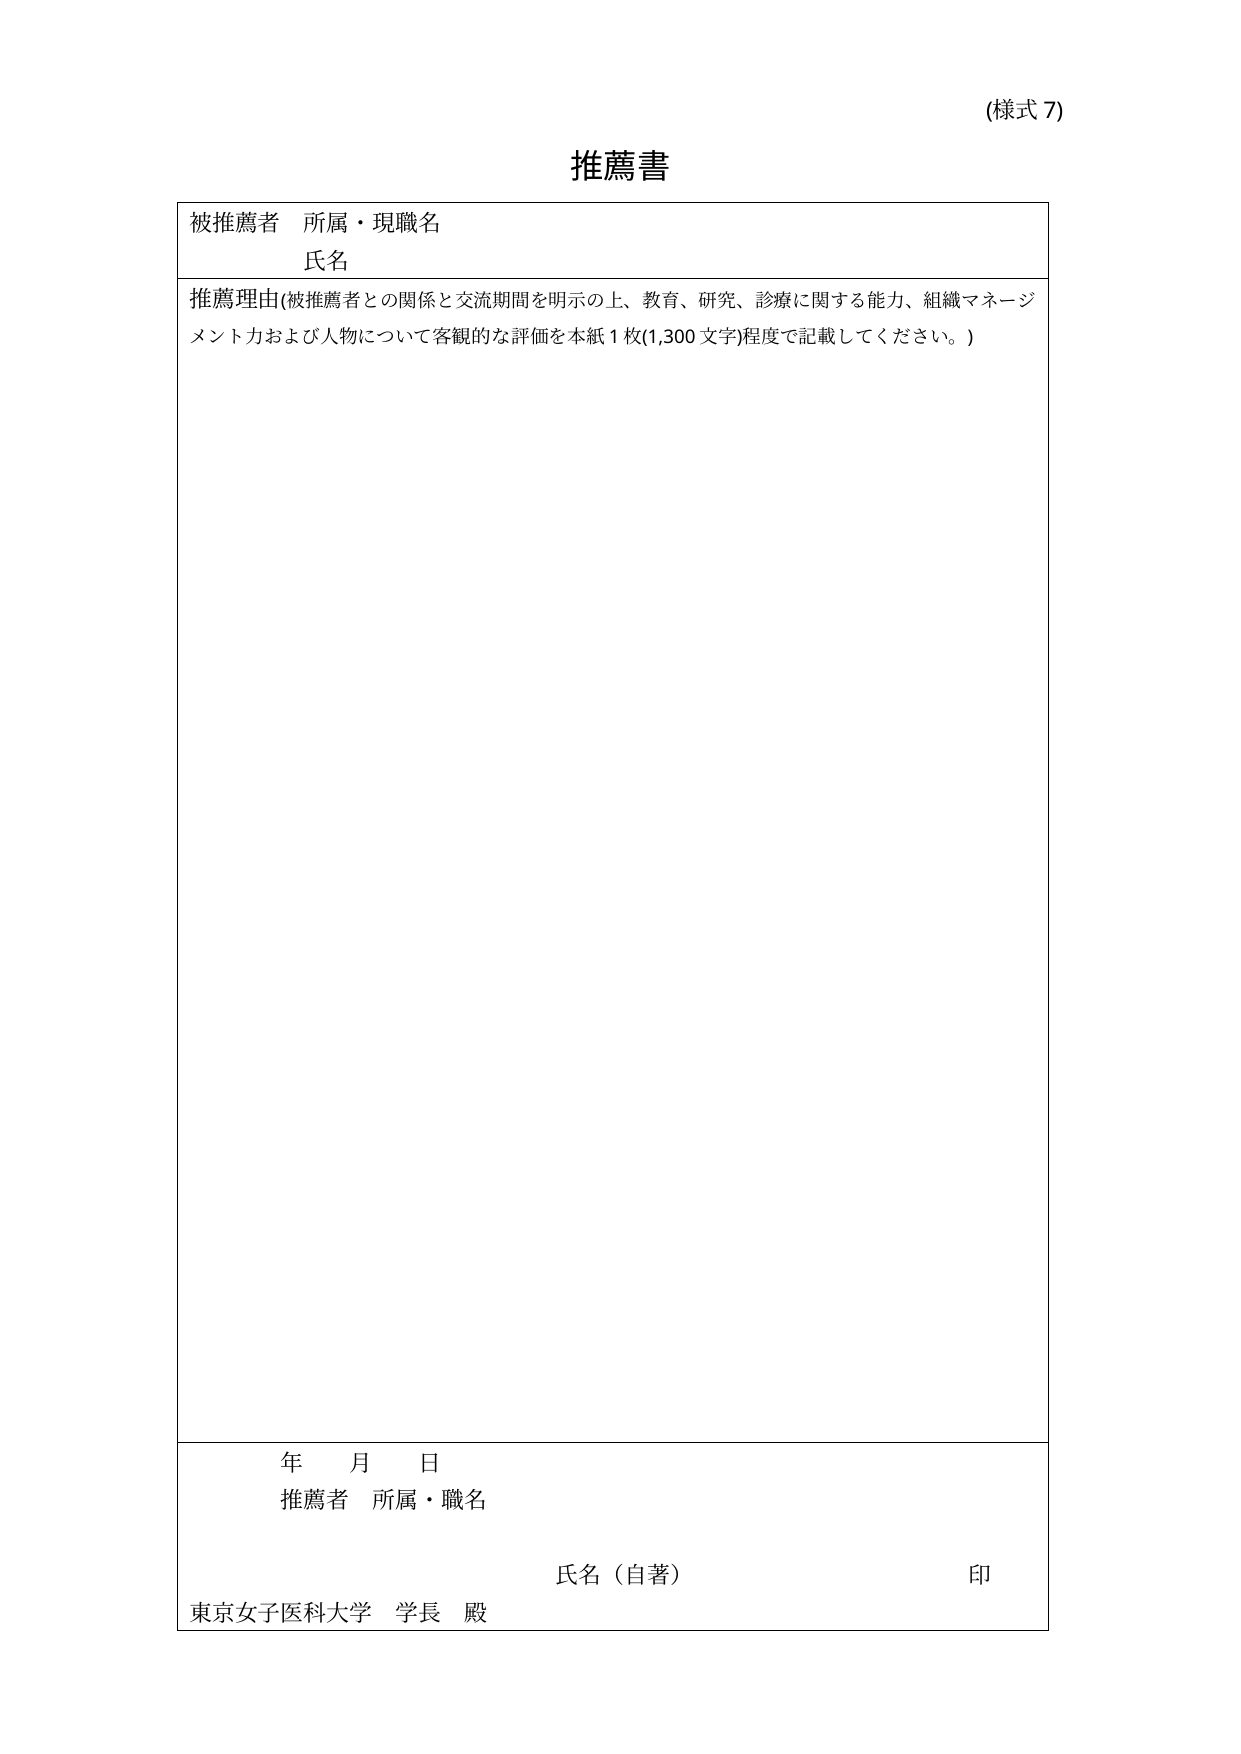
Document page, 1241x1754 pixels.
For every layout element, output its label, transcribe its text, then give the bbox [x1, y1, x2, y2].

table_header 被推薦者 所属・現職名 氏名 [178, 203, 1048, 278]
text (様式7) [177, 89, 1063, 127]
table_cell 推薦理由(被推薦者との関係と交流期間を明示の上、教育、研究、診療に関する能力、組織マネージメント力および人物について客観的な評価を本紙1枚(1,300文字)程度で記載してください。) [178, 279, 1048, 1442]
text 推薦書 [177, 127, 1063, 202]
table_cell 年 月 日 推薦者 所属・職名 氏名（自著） 印 東京女子医科大学 学長 殿 [178, 1443, 1048, 1630]
